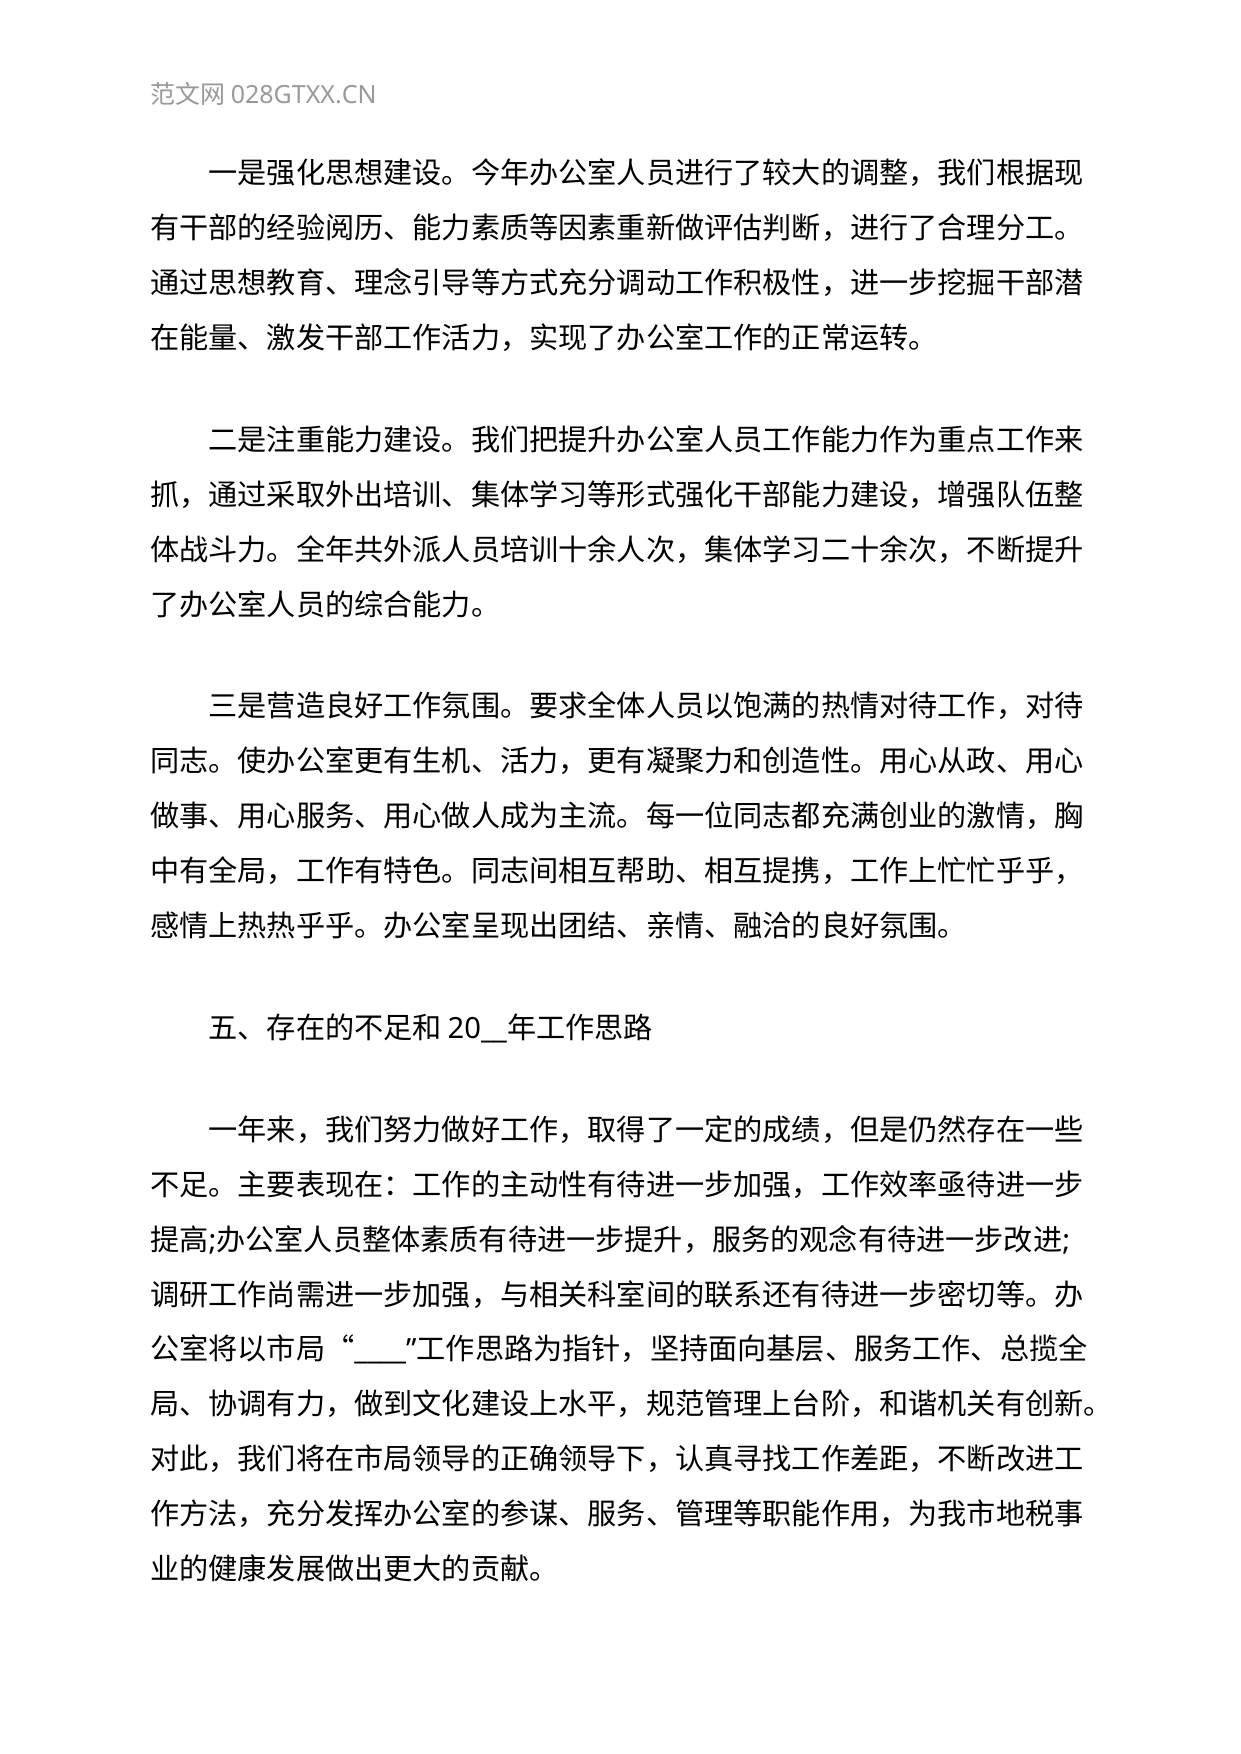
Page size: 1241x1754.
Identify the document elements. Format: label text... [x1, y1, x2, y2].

text 一是强化思想建设。今年办公室人员进行了较大的调整，我们根据现有干部的经验阅历、能力素质等因素重新做评估判断，进行了合理分工。通过思想教育、理念引导等方式充分调动工作积极性，进一步挖掘干部潜在能量、激发干部工作活力，实现了办公室工作的正常运转。 [150, 150, 1090, 357]
text 一年来，我们努力做好工作，取得了一定的成绩，但是仍然存在一些不足。主要表现在：工作的主动性有待进一步加强，工作效率亟待进一步提高;办公室人员整体素质有待进一步提升，服务的观念有待进一步改进;调研工作尚需进一步加强，与相关科室间的联系还有待进一步密切等。办公室将以市局“____”工作思路为指针，坚持面向基层、服务工作、总揽全局、协调有力，做到文化建设上水平，规范管理上台阶，和谐机关有创新。对此，我们将在市局领导的正确领导下，认真寻找工作差距，不断改进工作方法，充分发挥办公室的参谋、服务、管理等职能作用，为我市地税事业的健康发展做出更大的贡献。 [150, 1106, 1090, 1588]
text 五、存在的不足和20__年工作思路 [150, 1004, 1090, 1047]
text 二是注重能力建设。我们把提升办公室人员工作能力作为重点工作来抓，通过采取外出培训、集体学习等形式强化干部能力建设，增强队伍整体战斗力。全年共外派人员培训十余人次，集体学习二十余次，不断提升了办公室人员的综合能力。 [150, 416, 1090, 623]
text 三是营造良好工作氛围。要求全体人员以饱满的热情对待工作，对待同志。使办公室更有生机、活力，更有凝聚力和创造性。用心从政、用心做事、用心服务、用心做人成为主流。每一位同志都充满创业的激情，胸中有全局，工作有特色。同志间相互帮助、相互提携，工作上忙忙乎乎，感情上热热乎乎。办公室呈现出团结、亲情、融洽的良好氛围。 [150, 683, 1090, 945]
